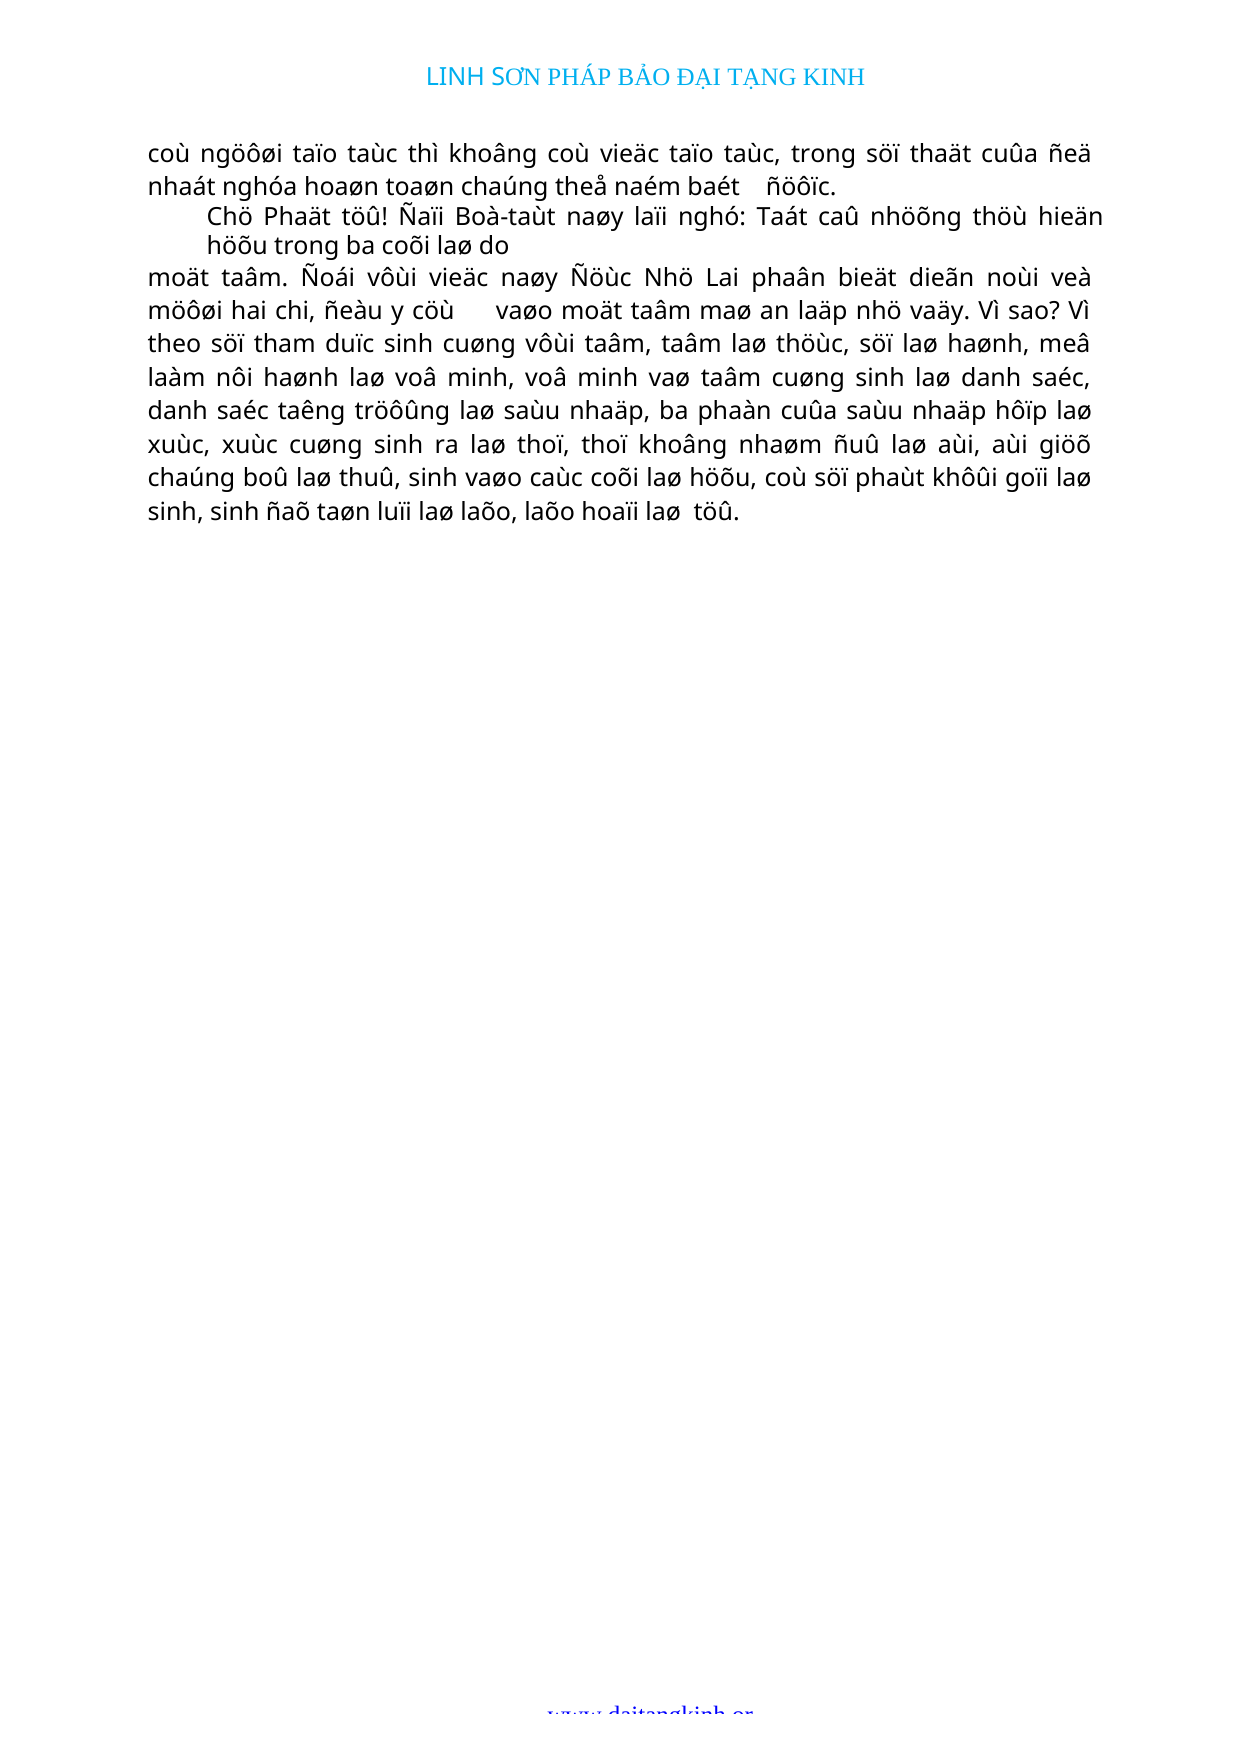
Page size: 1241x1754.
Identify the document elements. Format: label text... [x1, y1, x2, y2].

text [147, 135, 1093, 202]
text Chö Phaät töû! Ñaïi Boà-taùt naøy laïi nghó: Taát caû nhöõng thöù hieän höõu trong ba coõi laø do [206, 202, 1105, 260]
text moät taâm. Ñoái vôùi vieäc naøy Ñöùc Nhö Lai phaân bieät dieãn noùi veà möôøi hai chi, ñeàu y cöù vaøo moät taâm maø an laäp nhö vaäy. Vì sao? Vì theo söï tham duïc sinh cuøng vôùi taâm, taâm laø thöùc, söï laø haønh, meâ laàm nôi haønh laø voâ minh, voâ minh vaø taâm cuøng sinh laø danh saéc, danh saéc taêng tröôûng laø saùu nhaäp, ba phaàn cuûa saùu nhaäp hôïp laø xuùc, xuùc cuøng sinh ra laø thoï, thoï khoâng nhaøm ñuû laø aùi, aùi giöõ chaúng boû laø thuû, sinh vaøo caùc coõi laø höõu, coù söï phaùt khôûi goïi laø sinh, sinh ñaõ taøn luïi laø laõo, laõo hoaïi laø töû. [147, 260, 1093, 527]
